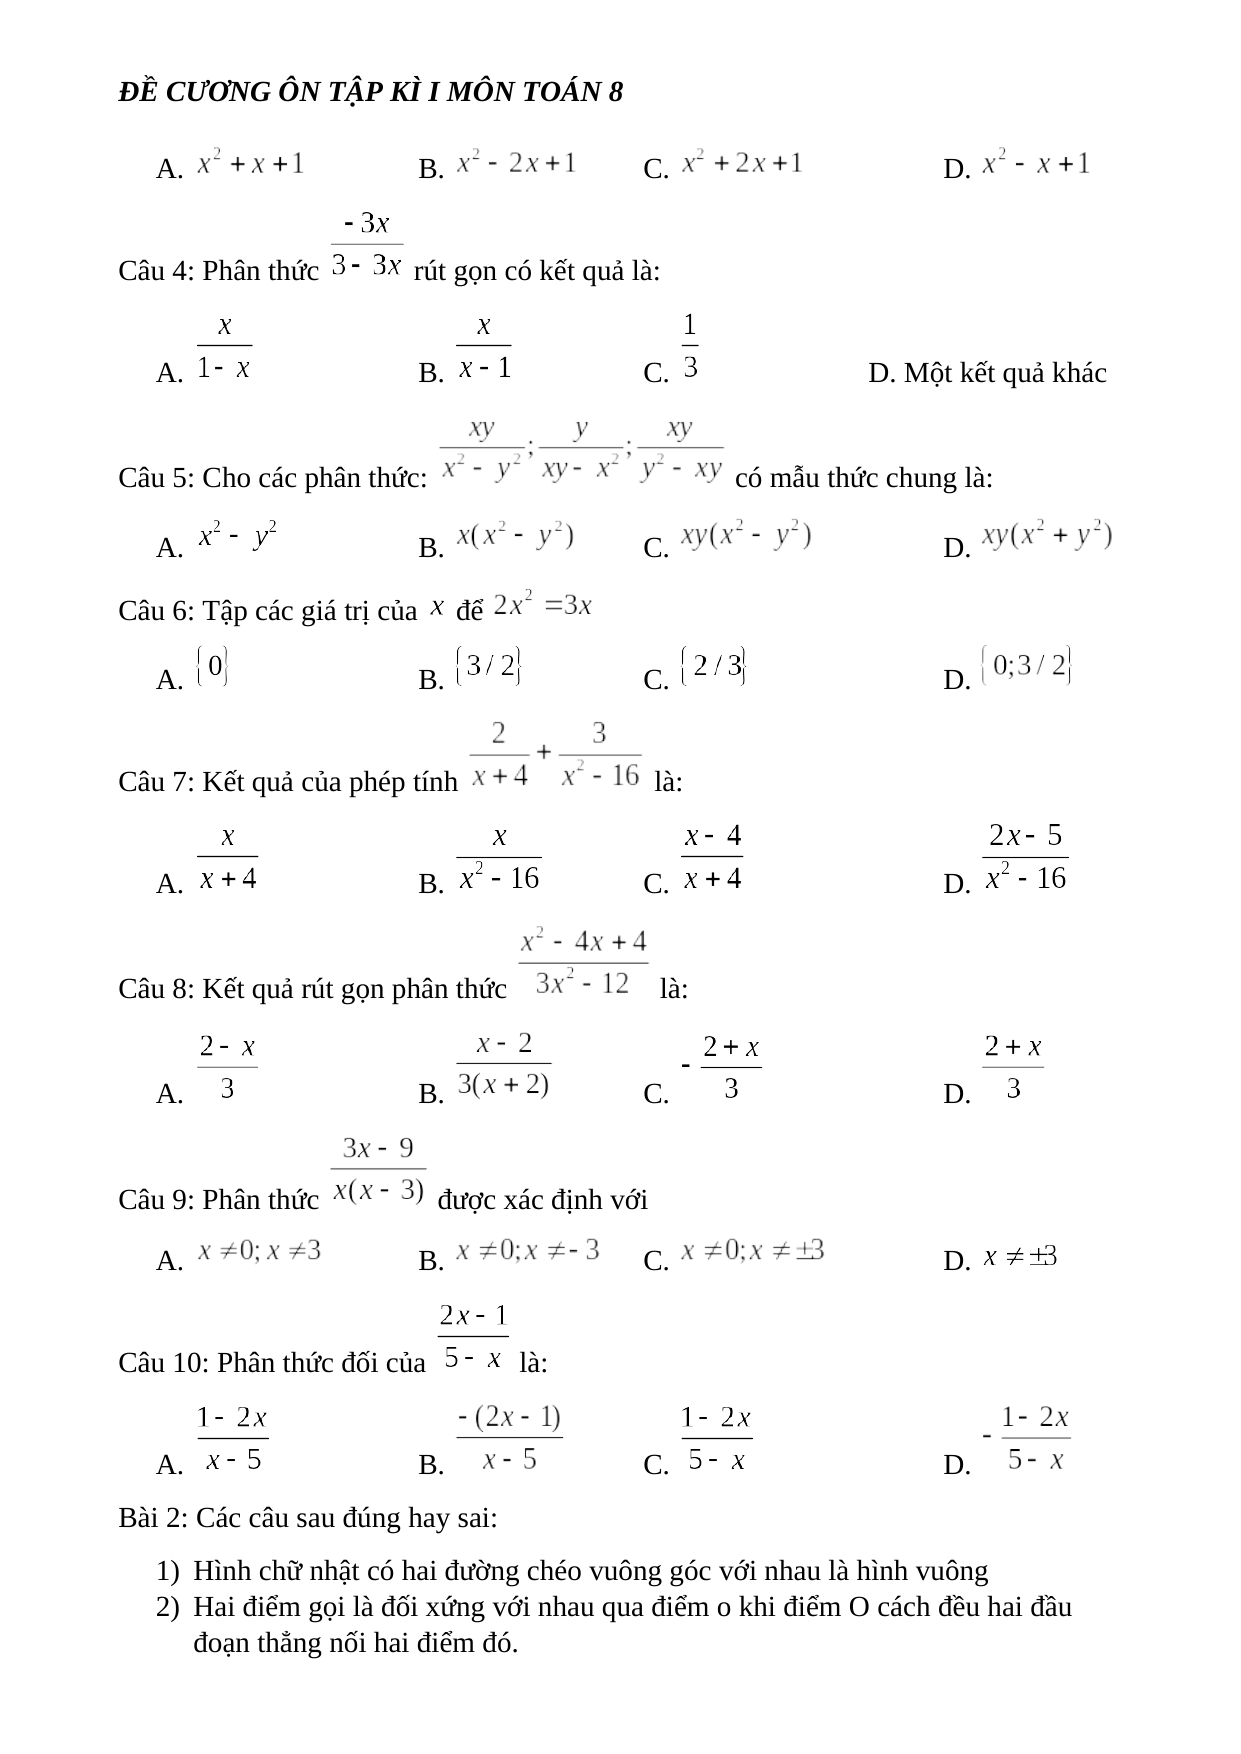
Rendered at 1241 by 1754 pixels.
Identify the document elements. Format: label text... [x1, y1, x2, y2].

text Câu 5: Cho các phân thức: có mẫu thức chung là: [118, 408, 1122, 494]
text Câu 9: Phân thức được xác định với [118, 1129, 1122, 1215]
list B. C. D. [156, 141, 1122, 185]
text Bài 2: Các câu sau đúng hay sai: [118, 1500, 1122, 1534]
text Câu 10: Phân thức đối của là: [118, 1296, 1122, 1379]
list B. C. D. [156, 1235, 1122, 1277]
text Câu 8: Kết quả rút gọn phân thức là: [118, 919, 1122, 1005]
list B. C. D. [156, 817, 1122, 900]
text Câu 7: Kết quả của phép tính là: [118, 715, 1122, 798]
list B. C. D. [156, 646, 1122, 696]
list Hình chữ nhật có hai đường chéo vuông góc với nhau là hình vuông [156, 1553, 1122, 1587]
list B. C. D. [156, 1398, 1122, 1481]
text Câu 4: Phân thức rút gọn có kết quả là: [118, 204, 1122, 287]
list B. C. D. [156, 513, 1122, 563]
list B. C. D. [156, 1024, 1122, 1110]
list Hai điểm gọi là đối xứng với nhau qua điểm o khi điểm O cách đều hai đầu đoạn thẳng nối hai điểm đó. [156, 1589, 1122, 1659]
text Câu 6: Tập các giá trị của để [118, 583, 1122, 626]
list B. C. D. Một kết quả khác [156, 306, 1122, 389]
